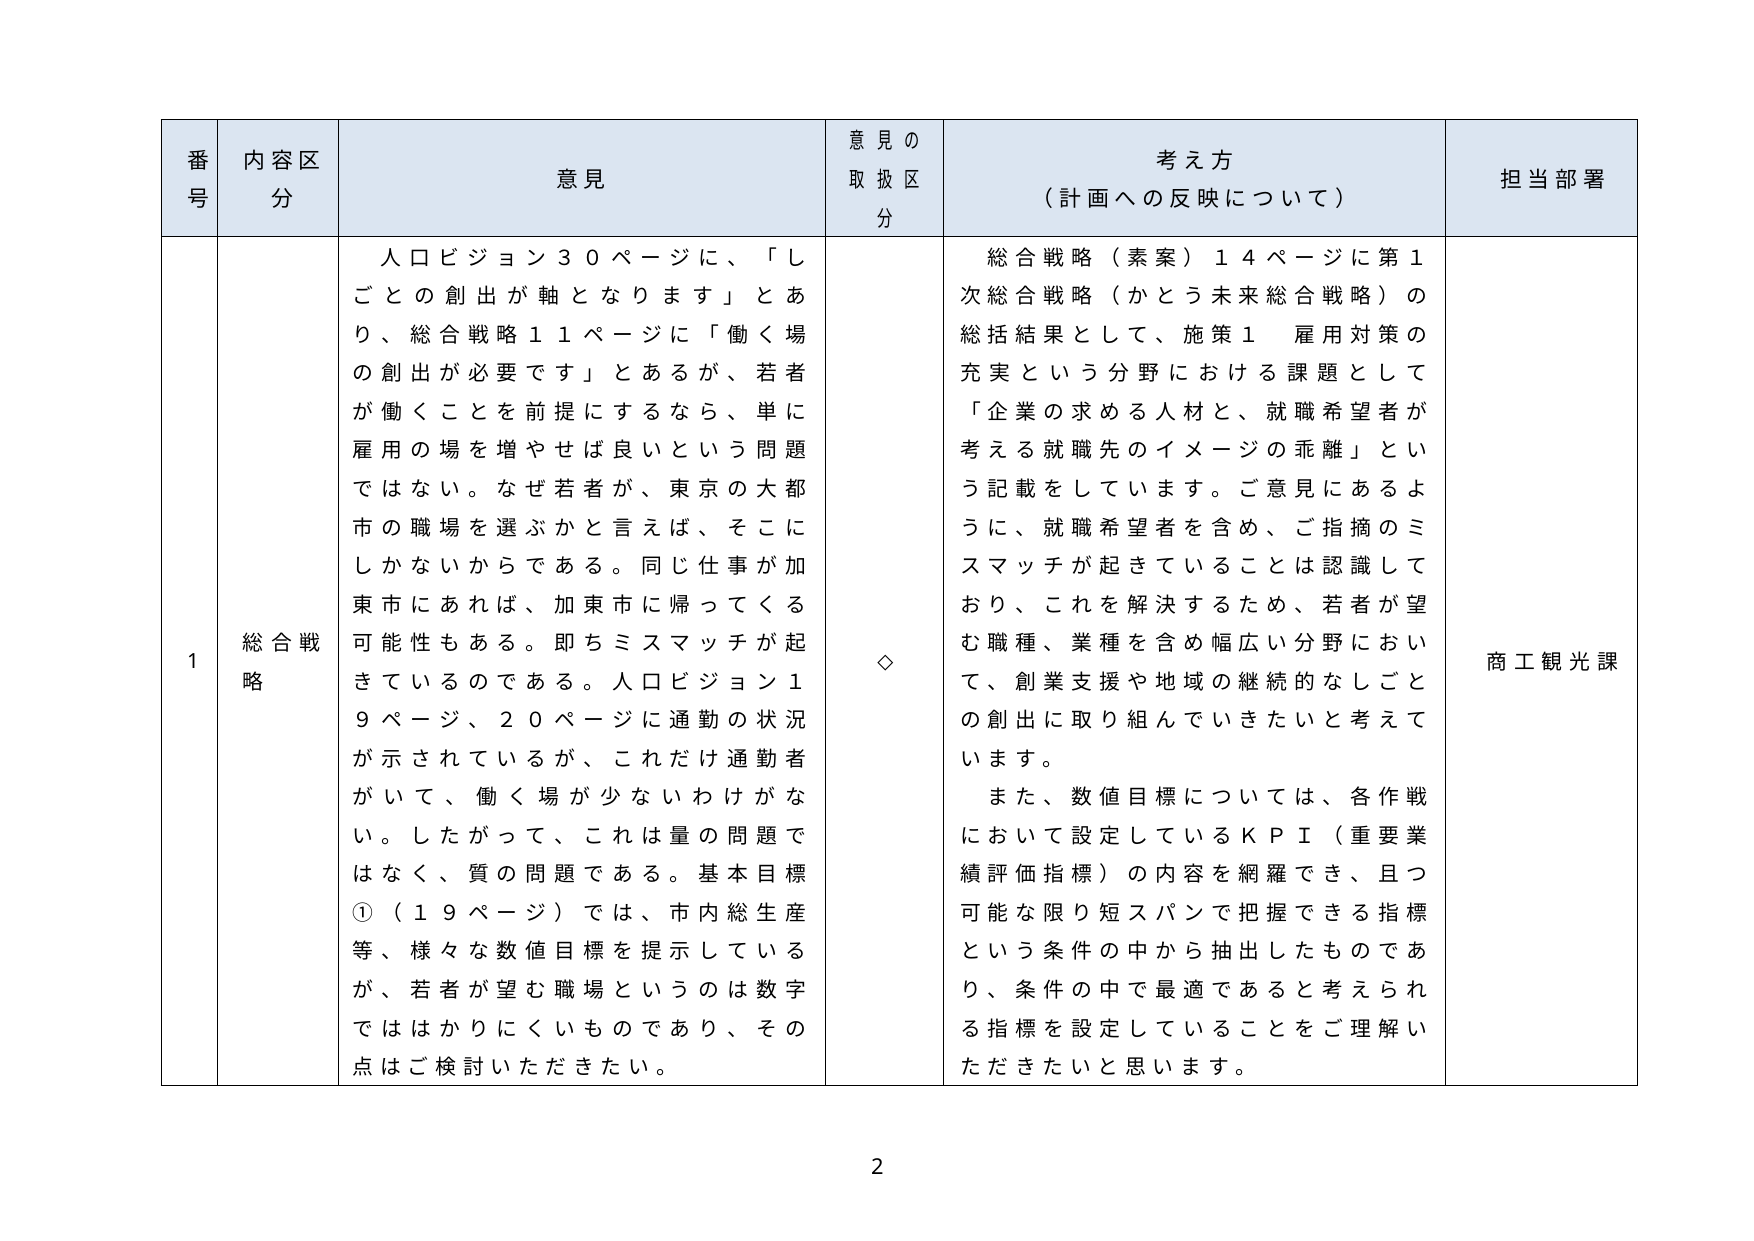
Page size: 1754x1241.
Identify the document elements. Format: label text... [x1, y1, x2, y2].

table_cell 総合戦略（素案）１４ページに第１次総合戦略（かとう未来総合戦略）の総括結果として、施策１ 雇用対策の充実という分野における課題として「企業の求める人材と、就職希望者が考える就職先のイメージの乖離」という記載をしています。ご意見にあるように、就職希望者を含め、ご指摘のミスマッチが起きていることは認識しており、これを解決するため、若者が望む職種、業種を含め幅広い分野において、創業支援や地域の継続的なしごとの創出に取り組んでいきたいと考えています。 また、数値目標については、各作戦において設定しているＫＰＩ（重要業績評価指標）の内容を網羅でき、且つ可能な限り短スパンで把握できる指標という条件の中から抽出したものであり、条件の中で最適であると考えられる指標を設定していることをご理解いただきたいと思います。 [944, 237, 1445, 1085]
table_cell 1 [162, 237, 217, 1085]
table_cell 商工観光課 [1446, 237, 1637, 1085]
table_header 担当部署 [1446, 120, 1637, 236]
table_cell 人口ビジョン３０ページに、「しごとの創出が軸となります」とあり、総合戦略１１ページに「働く場の創出が必要です」とあるが、若者が働くことを前提にするなら、単に雇用の場を増やせば良いという問題ではない。なぜ若者が、東京の大都市の職場を選ぶかと言えば、そこにしかないからである。同じ仕事が加東市にあれば、加東市に帰ってくる可能性もある。即ちミスマッチが起きているのである。人口ビジョン１９ページ、２０ページに通勤の状況が示されているが、これだけ通勤者がいて、働く場が少ないわけがない。したがって、これは量の問題ではなく、質の問題である。基本目標①（１９ページ）では、市内総生産等、様々な数値目標を提示しているが、若者が望む職場というのは数字でははかりにくいものであり、その点はご検討いただきたい。 [339, 237, 825, 1085]
table_header 考え方 （計画への反映について） [944, 120, 1445, 236]
table_header 内容区分 [218, 120, 338, 236]
table_header 番号 [162, 120, 217, 236]
table_header 意見の 取扱区分 [826, 120, 943, 236]
table_cell 総合戦略 [218, 237, 338, 1085]
table_cell ◇ [826, 237, 943, 1085]
table_header 意見 [339, 120, 825, 236]
